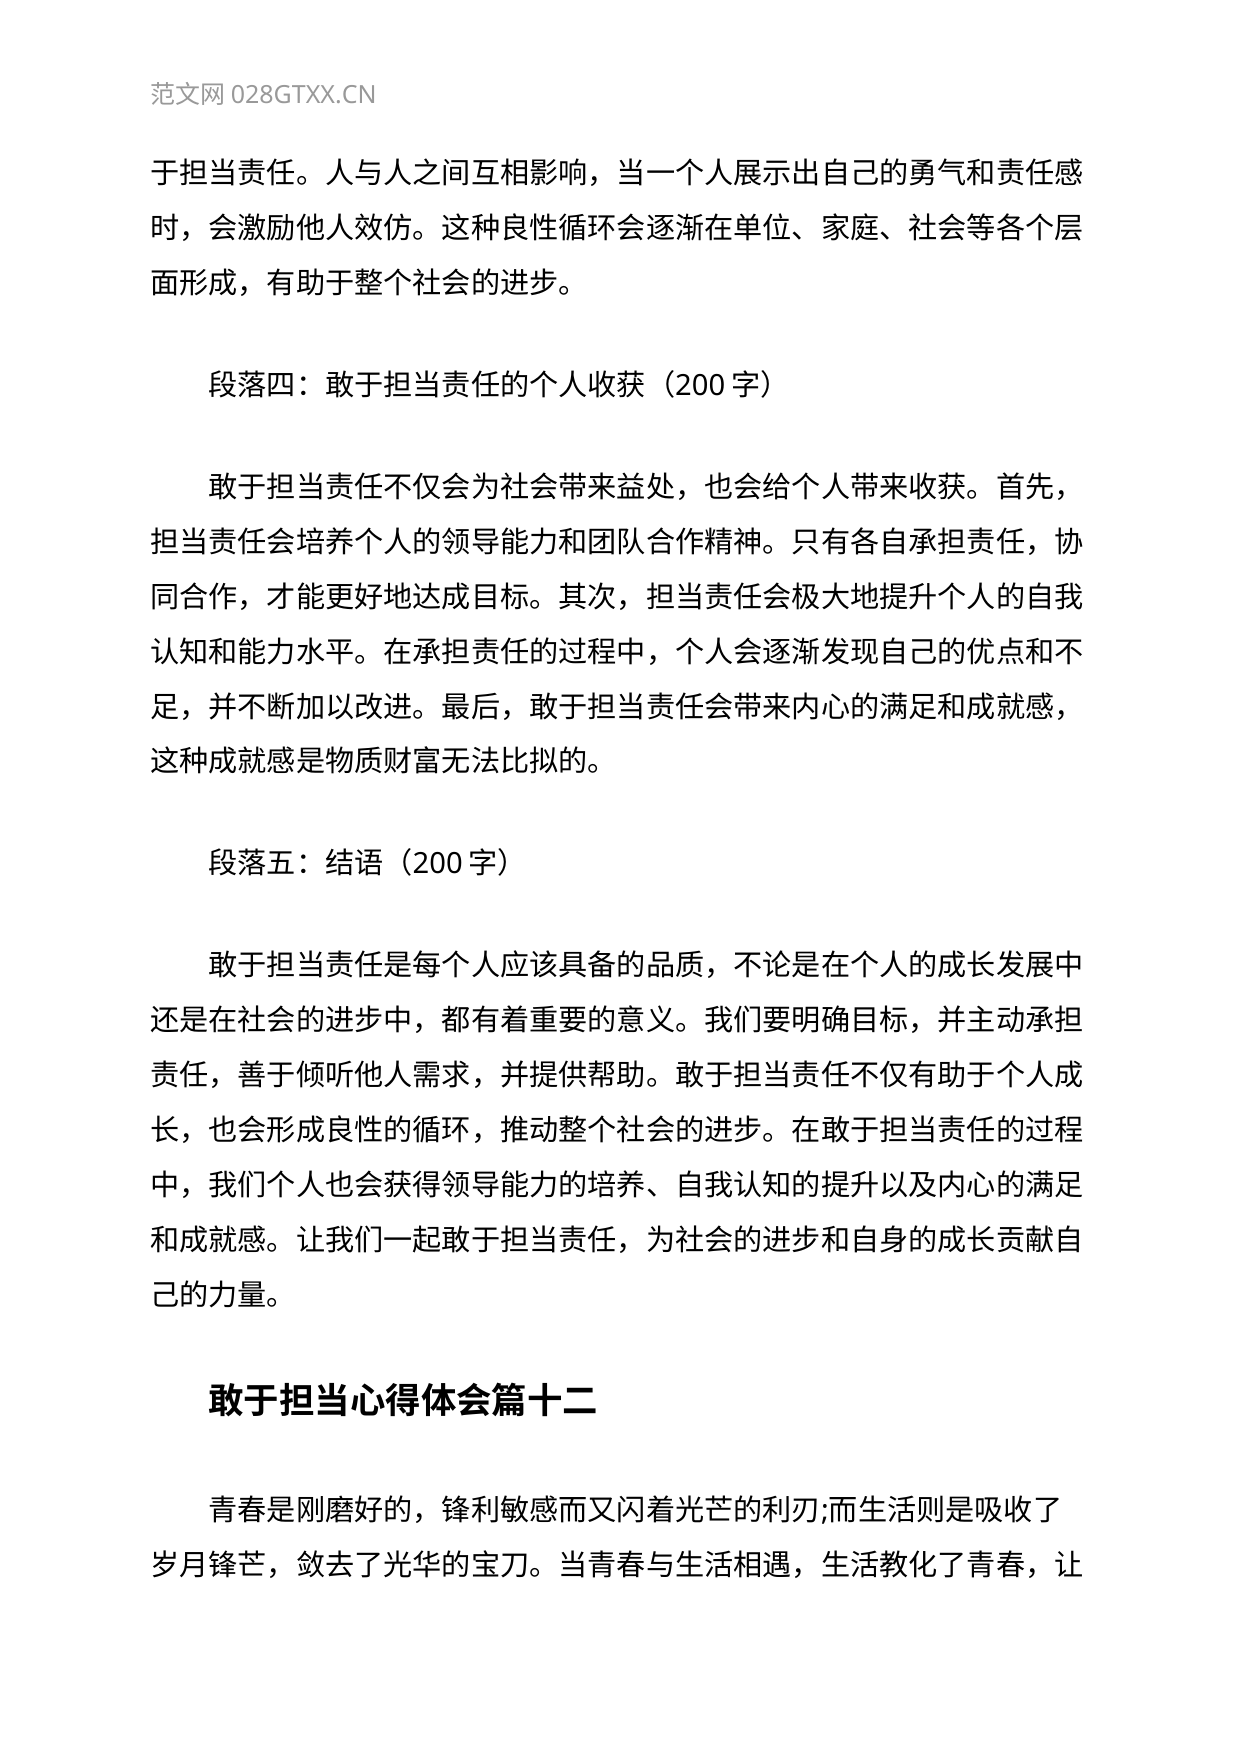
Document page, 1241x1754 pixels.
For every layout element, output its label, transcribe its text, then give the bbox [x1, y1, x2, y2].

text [150, 150, 1090, 302]
text 段落五：结语（200字） [150, 840, 1090, 882]
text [150, 1486, 1090, 1584]
text 敢于担当心得体会篇十二 [150, 1373, 1090, 1424]
text 段落四：敢于担当责任的个人收获（200字） [150, 362, 1090, 404]
text 敢于担当责任是每个人应该具备的品质，不论是在个人的成长发展中还是在社会的进步中，都有着重要的意义。我们要明确目标，并主动承担责任，善于倾听他人需求，并提供帮助。敢于担当责任不仅有助于个人成长，也会形成良性的循环，推动整个社会的进步。在敢于担当责任的过程中，我们个人也会获得领导能力的培养、自我认知的提升以及内心的满足和成就感。让我们一起敢于担当责任，为社会的进步和自身的成长贡献自己的力量。 [150, 942, 1090, 1313]
text 敢于担当责任不仅会为社会带来益处，也会给个人带来收获。首先，担当责任会培养个人的领导能力和团队合作精神。只有各自承担责任，协同合作，才能更好地达成目标。其次，担当责任会极大地提升个人的自我认知和能力水平。在承担责任的过程中，个人会逐渐发现自己的优点和不足，并不断加以改进。最后，敢于担当责任会带来内心的满足和成就感，这种成就感是物质财富无法比拟的。 [150, 463, 1090, 780]
